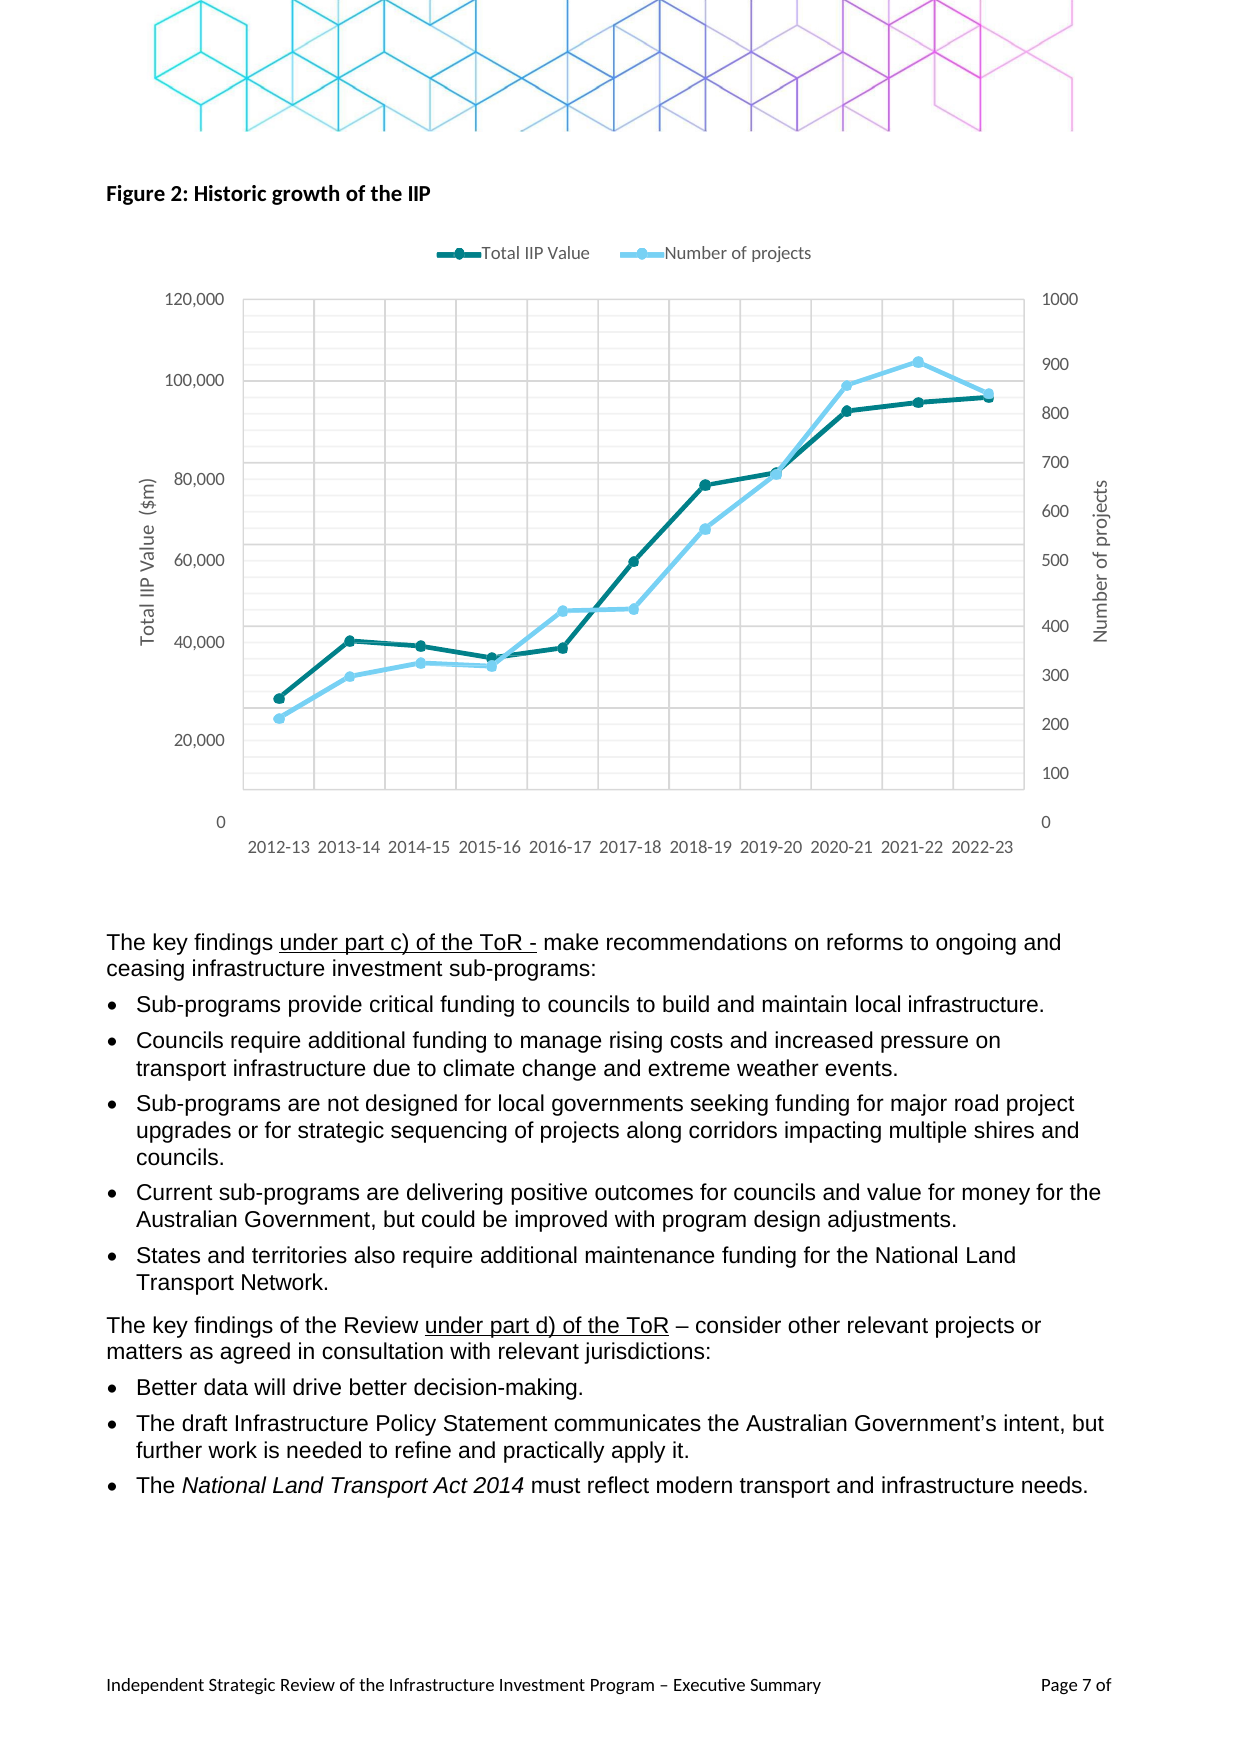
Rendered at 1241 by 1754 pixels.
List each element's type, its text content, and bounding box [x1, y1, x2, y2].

text 100,000 [164, 369, 230, 392]
picture [699, 479, 711, 491]
picture [620, 248, 665, 260]
list Councils require additional funding to manage rising costs and increased pressure on transport infrastructure due to climate change and extreme weather events. [106, 1027, 1018, 1081]
text The key findings under part c) of the ToR - make recommendations on reforms to ongoing and ceasing infrastructure investment sub-programs: [106, 929, 1144, 982]
picture [983, 388, 994, 401]
text 80,000 [173, 467, 230, 489]
text 400 [966, 614, 1144, 637]
text The key findings of the Review under part d) of the ToR – consider other relevant projects or matters as agreed in consultation with relevant jurisdictions: [106, 1312, 1096, 1365]
text 900 [971, 352, 1140, 375]
picture [415, 640, 426, 652]
picture [436, 248, 482, 260]
text 20,000 [173, 729, 230, 752]
picture [273, 693, 285, 704]
text 700 [966, 450, 1144, 473]
picture [699, 523, 711, 535]
text 60,000 500 [173, 548, 1144, 571]
picture [628, 603, 639, 615]
picture [912, 397, 924, 408]
list Sub-programs provide critical funding to councils to build and maintain local infrastructure. [106, 990, 1144, 1018]
picture [486, 652, 497, 672]
list The draft Infrastructure Policy Statement communicates the Australian Government’s intent, but further work is needed to refine and practically apply it. [106, 1409, 1109, 1463]
list Better data will drive better decision-making. [106, 1373, 1144, 1401]
picture [770, 467, 782, 480]
picture [912, 356, 924, 368]
picture [557, 642, 568, 654]
text 600 [966, 499, 1144, 522]
picture [841, 380, 852, 391]
picture [841, 405, 852, 417]
picture [344, 671, 355, 682]
picture [273, 713, 285, 724]
text 120,000 1000 [164, 287, 1144, 310]
picture [146, 0, 1075, 132]
text 40,000 [173, 630, 230, 653]
text 2012-13 2013-14 2014-15 2015-16 2016-17 2017-18 2018-19 2019-20 2020-21 2021-22 2022-23 [247, 835, 1144, 858]
text 800 [971, 401, 1140, 424]
list States and territories also require additional maintenance funding for the National Land Transport Network. [106, 1241, 1049, 1295]
text 0 0 [216, 810, 1144, 833]
text 200 [966, 712, 1144, 735]
picture [557, 605, 568, 617]
text 300 [966, 663, 1144, 686]
picture [344, 635, 355, 647]
text 100 [966, 761, 1144, 784]
list The National Land Transport Act 2014 must reflect modern transport and infrastructure needs. [106, 1472, 1144, 1500]
list Sub-programs are not designed for local governments seeking funding for major road project upgrades or for strategic sequencing of projects along corridors impacting multiple shires and councils. [106, 1089, 1118, 1170]
text Total IIP Value Number of projects [104, 241, 1144, 269]
list Current sub-programs are delivering positive outcomes for councils and value for money for the Australian Government, but could be improved with program design adjustments. [106, 1178, 1128, 1233]
subtitle Figure 2: Historic growth of the IIP [106, 179, 1144, 207]
picture [415, 657, 426, 669]
